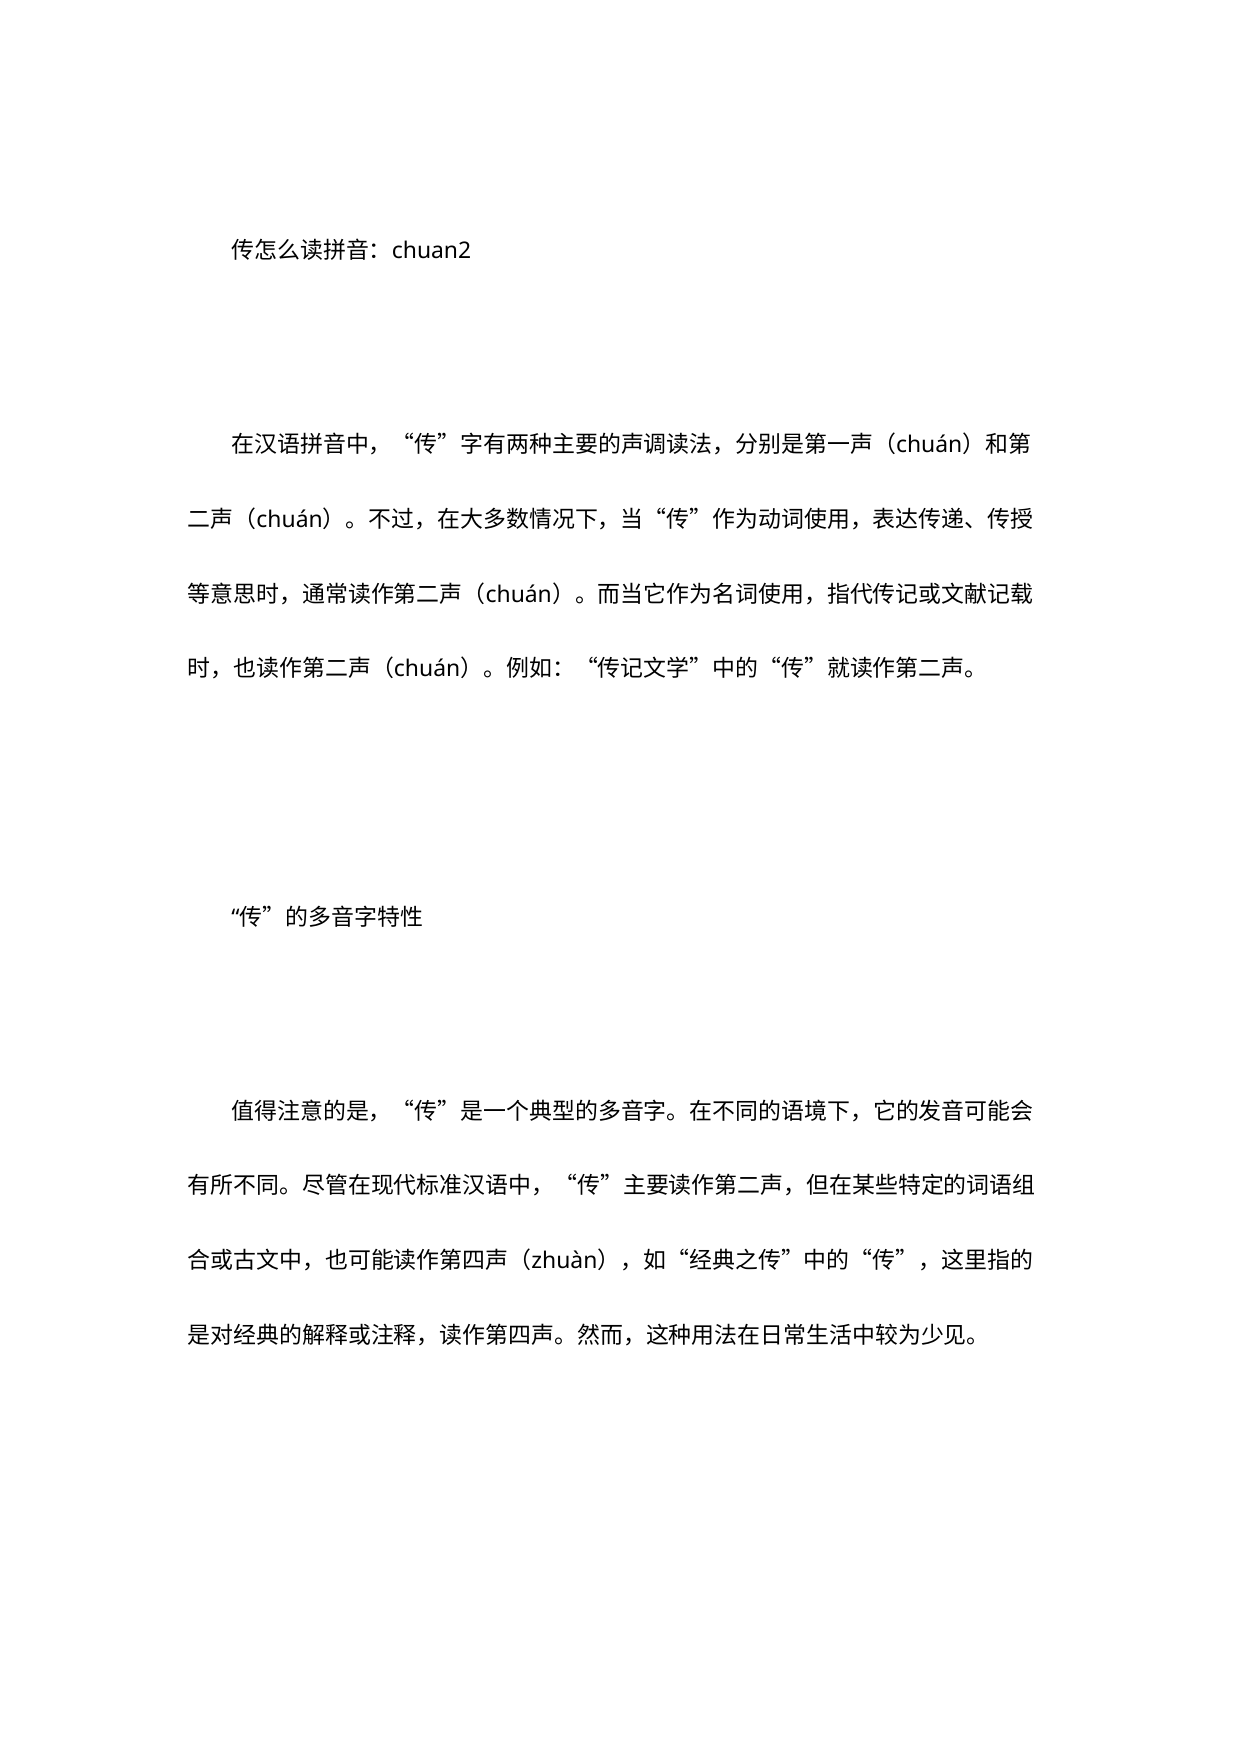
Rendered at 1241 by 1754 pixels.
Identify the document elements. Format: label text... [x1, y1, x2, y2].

text 在汉语拼音中，“传”字有两种主要的声调读法，分别是第一声（chuán）和第二声（chuán）。不过，在大多数情况下，当“传”作为动词使用，表达传递、传授等意思时，通常读作第二声（chuán）。而当它作为名词使用，指代传记或文献记载时，也读作第二声（chuán）。例如：“传记文学”中的“传”就读作第二声。 [187, 410, 1053, 699]
text 传怎么读拼音：chuan2 [187, 216, 1053, 281]
text “传”的多音字特性 [187, 882, 1053, 947]
text 值得注意的是，“传”是一个典型的多音字。在不同的语境下，它的发音可能会有所不同。尽管在现代标准汉语中，“传”主要读作第二声，但在某些特定的词语组合或古文中，也可能读作第四声（zhuàn），如“经典之传”中的“传”，这里指的是对经典的解释或注释，读作第四声。然而，这种用法在日常生活中较为少见。 [187, 1077, 1053, 1366]
